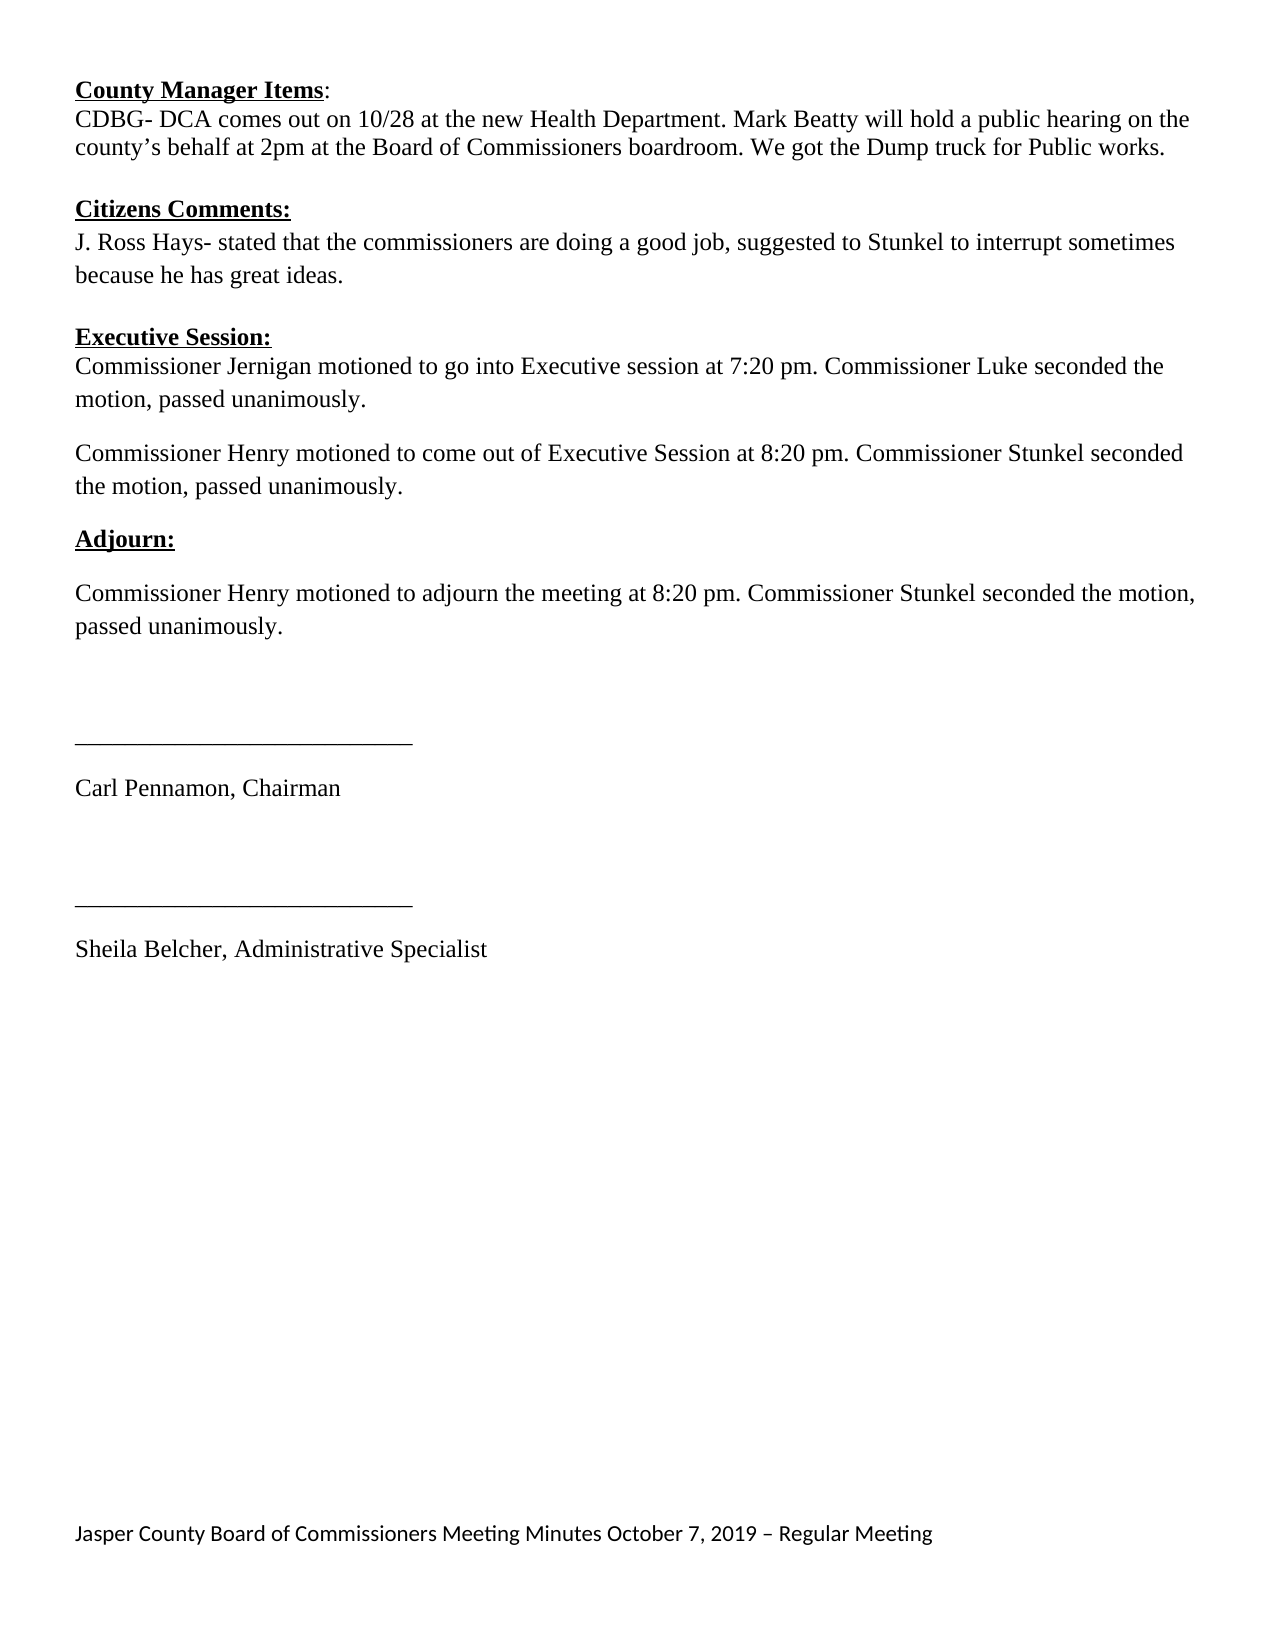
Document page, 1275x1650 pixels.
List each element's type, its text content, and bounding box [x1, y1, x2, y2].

text Commissioner Jernigan motioned to go into Executive session at 7:20 pm. Commissioner Luke seconded the motion, passed unanimously. [75, 351, 1200, 413]
text ___________________________ [75, 881, 1200, 909]
text Carl Pennamon, Chairman [75, 773, 1200, 802]
text County Manager Items: [75, 75, 1200, 104]
text Executive Session: [75, 322, 1200, 351]
text Commissioner Henry motioned to come out of Executive Session at 8:20 pm. Commissioner Stunkel seconded the motion, passed unanimously. [75, 438, 1200, 499]
text CDBG- DCA comes out on 10/28 at the new Health Department. Mark Beatty will hold a public hearing on the county’s behalf at 2pm at the Board of Commissioners boardroom. We got the Dump truck for Public works. [75, 104, 1200, 161]
text J. Ross Hays- stated that the commissioners are doing a good job, suggested to Stunkel to interrupt sometimes because he has great ideas. [75, 227, 1200, 289]
text Sheila Belcher, Administrative Specialist [75, 934, 1200, 963]
text Adjourn: [75, 524, 1200, 553]
text Citizens Comments: [75, 194, 1200, 223]
text Commissioner Henry motioned to adjourn the meeting at 8:20 pm. Commissioner Stunkel seconded the motion, passed unanimously. [75, 578, 1200, 640]
text ___________________________ [75, 719, 1200, 748]
